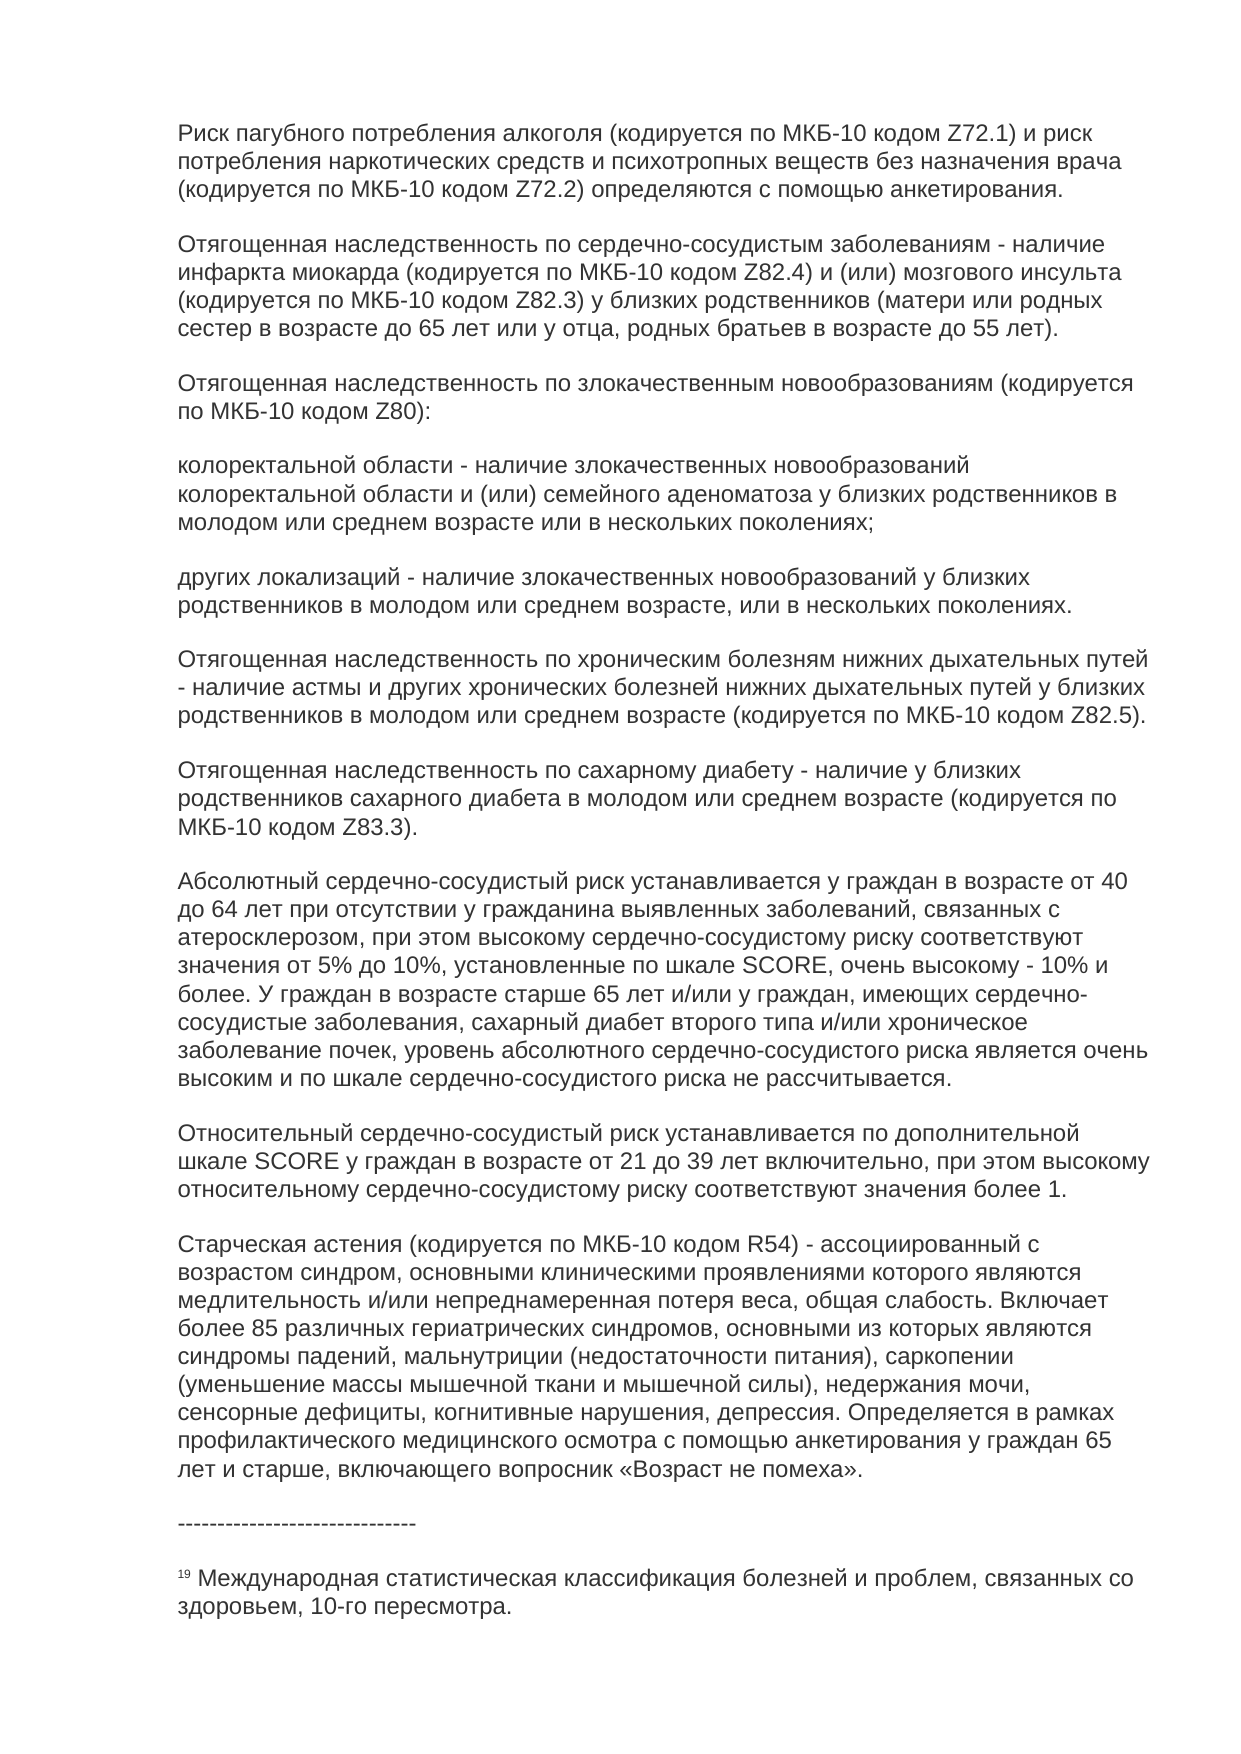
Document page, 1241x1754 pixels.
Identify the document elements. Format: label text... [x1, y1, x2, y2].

text Относительный сердечно-сосудистый риск устанавливается по дополнительной шкале SCORE у граждан в возрасте от 21 до 39 лет включительно, при этом высокому относительному сердечно-сосудистому риску соответствуют значения более 1. [177, 1118, 1152, 1202]
text Риск пагубного потребления алкоголя (кодируется по МКБ-10 кодом Z72.1) и риск потребления наркотических средств и психотропных веществ без назначения врача (кодируется по МКБ-10 кодом Z72.2) определяются с помощью анкетирования. [177, 118, 1152, 202]
text Отягощенная наследственность по сердечно-сосудистым заболеваниям - наличие инфаркта миокарда (кодируется по МКБ-10 кодом Z82.4) и (или) мозгового инсульта (кодируется по МКБ-10 кодом Z82.3) у близких родственников (матери или родных сестер в возрасте до 65 лет или у отца, родных братьев в возрасте до 55 лет). [177, 229, 1152, 342]
text Старческая астения (кодируется по МКБ-10 кодом R54) - ассоциированный с возрастом синдром, основными клиническими проявлениями которого являются медлительность и/или непреднамеренная потеря веса, общая слабость. Включает более 85 различных гериатрических синдромов, основными из которых являются синдромы падений, мальнутриции (недостаточности питания), саркопении (уменьшение массы мышечной ткани и мышечной силы), недержания мочи, сенсорные дефициты, когнитивные нарушения, депрессия. Определяется в рамках профилактического медицинского осмотра с помощью анкетирования у граждан 65 лет и старше, включающего вопросник «Возраст не помеха». [177, 1229, 1152, 1482]
text колоректальной области - наличие злокачественных новообразований колоректальной области и (или) семейного аденоматоза у близких родственников в молодом или среднем возрасте или в нескольких поколениях; [177, 451, 1152, 535]
text ------------------------------ [177, 1509, 1152, 1537]
text Отягощенная наследственность по злокачественным новообразованиям (кодируется по МКБ-10 кодом Z80): [177, 368, 1152, 424]
text других локализаций - наличие злокачественных новообразований у близких родственников в молодом или среднем возрасте, или в нескольких поколениях. [177, 562, 1152, 618]
text Отягощенная наследственность по хроническим болезням нижних дыхательных путей - наличие астмы и других хронических болезней нижних дыхательных путей у близких родственников в молодом или среднем возрасте (кодируется по МКБ-10 кодом Z82.5). [177, 645, 1152, 729]
text 19 Международная статистическая классификация болезней и проблем, связанных со здоровьем, 10-го пересмотра. [177, 1563, 1152, 1620]
text Абсолютный сердечно-сосудистый риск устанавливается у граждан в возрасте от 40 до 64 лет при отсутствии у гражданина выявленных заболеваний, связанных с атеросклерозом, при этом высокому сердечно-сосудистому риску соответствуют значения от 5% до 10%, установленные по шкале SCORE, очень высокому - 10% и более. У граждан в возрасте старше 65 лет и/или у граждан, имеющих сердечно-сосудистые заболевания, сахарный диабет второго типа и/или хроническое заболевание почек, уровень абсолютного сердечно-сосудистого риска является очень высоким и по шкале сердечно-сосудистого риска не рассчитывается. [177, 867, 1152, 1092]
text Отягощенная наследственность по сахарному диабету - наличие у близких родственников сахарного диабета в молодом или среднем возрасте (кодируется по МКБ-10 кодом Z83.3). [177, 756, 1152, 840]
